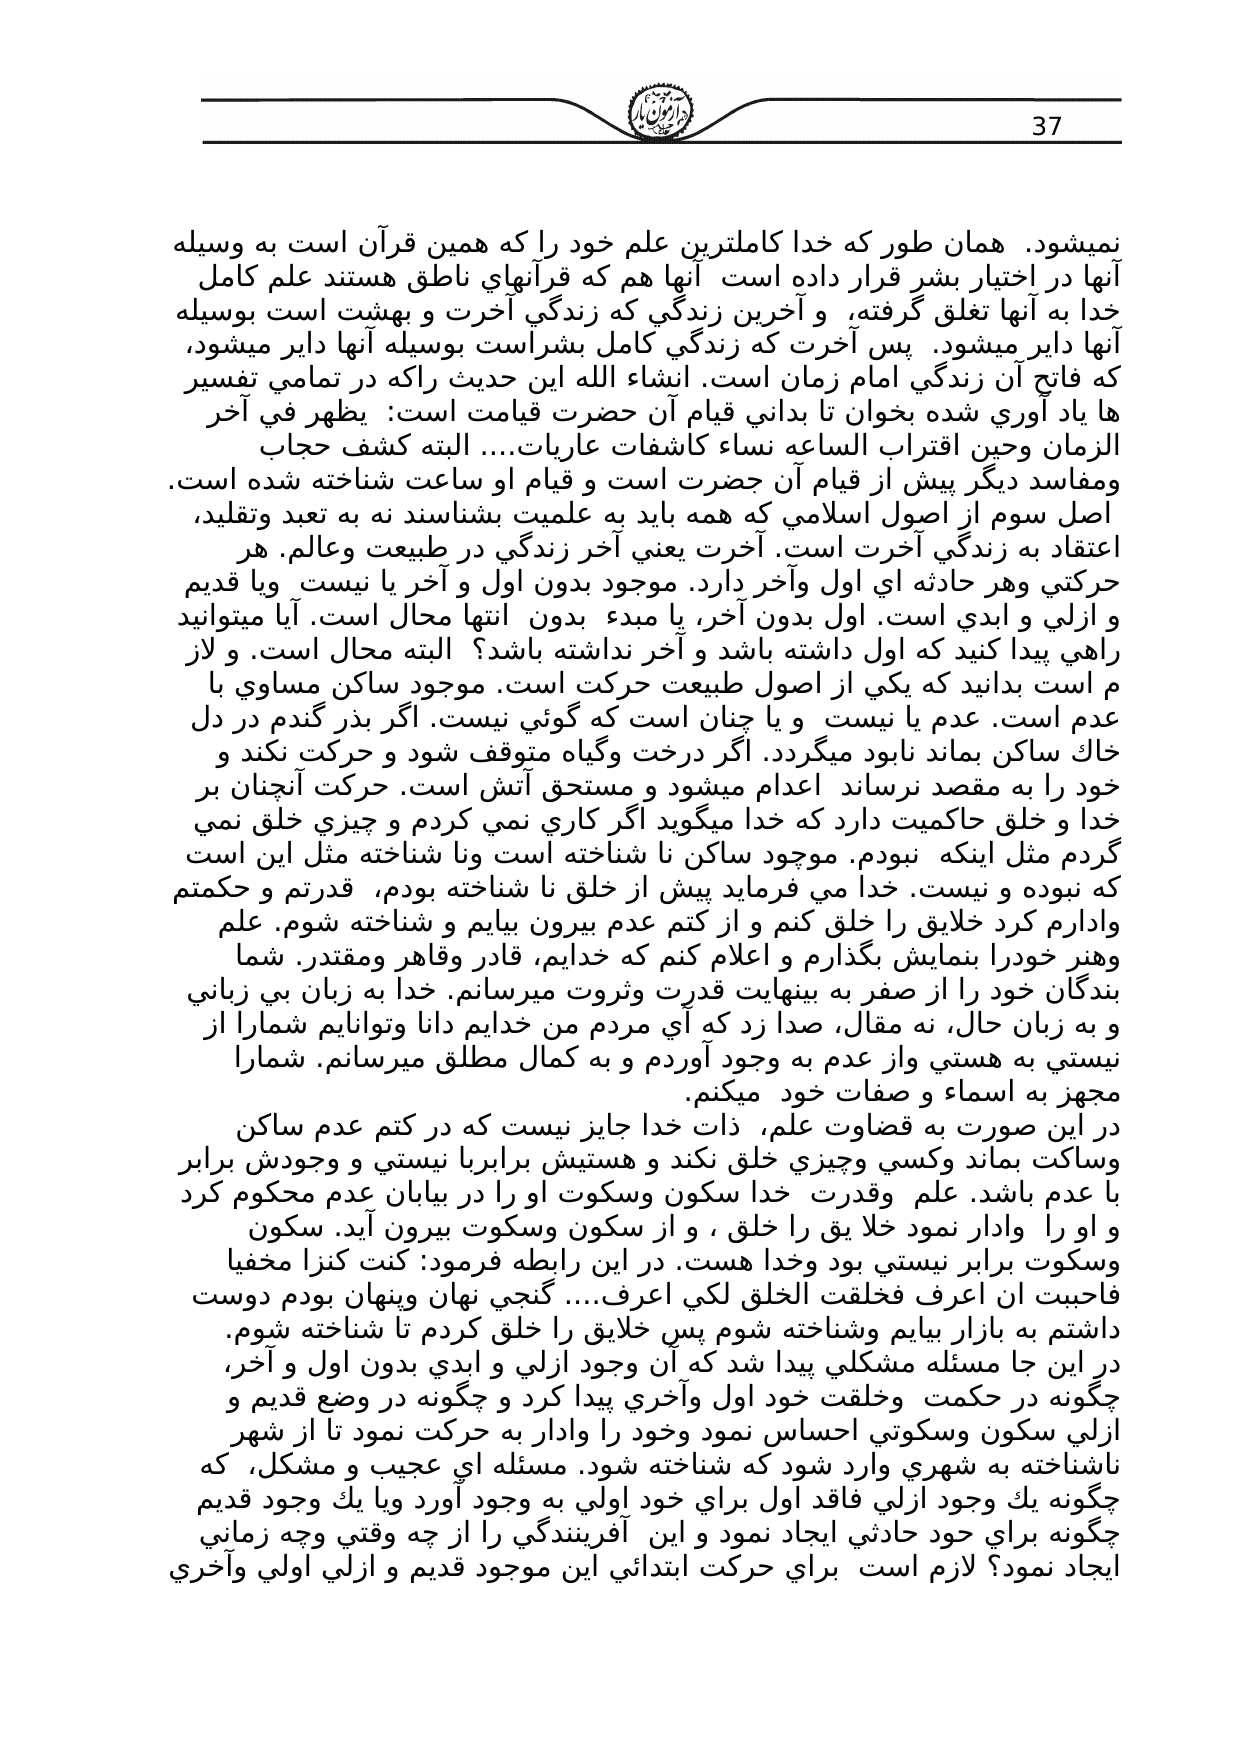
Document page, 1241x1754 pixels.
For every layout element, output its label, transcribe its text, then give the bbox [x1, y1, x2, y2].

picture [201, 75, 1122, 150]
text در اين صورت به قضاوت علم، ذات خدا جايز نيست كه در كتم عدم ساكن وساكت بماند وكسي وچيزي خلق نكند و هستيش برابربا نيستي و وجودش برابر با عدم باشد. علم وقدرت خدا سكون وسكوت او را در بيابان عدم محكوم كرد و او را وادار نمود خلا يق را خلق ، و از سكون وسكوت بيرون آيد. سكون وسكوت برابر نيستي بود وخدا هست. در اين رابطه فرمود: كنت كنزا مخفيا فاحببت ان اعرف فخلقت الخلق لكي اعرف.... گنجي نهان وپنهان بودم دوست داشتم به بازار بيايم وشناخته شوم پس خلايق را خلق كردم تا شناخته شوم. [165, 1108, 1122, 1346]
text اصل سوم از اصول اسلامي كه همه بايد به علميت بشناسند نه به تعبد وتقليد، اعتقاد به زندگي آخرت است. آخرت يعني آخر زندگي در طبيعت وعالم. هر حركتي وهر حادثه اي اول وآخر دارد. موجود بدون اول و آخر يا نيست ويا قديم و ازلي و ابدي است. اول بدون آخر، يا مبدء بدون انتها محال است. آيا ميتوانيد راهي پيدا كنيد كه اول داشته باشد و آخر نداشته باشد؟ البته محال است. و لاز م است بدانيد كه يكي از اصول طبيعت حركت است. موجود ساكن مساوي با عدم است. عدم يا نيست و يا چنان است كه گوئي نيست. اگر بذر گندم در دل خاك ساكن بماند نابود ميگردد. اگر درخت وگياه متوقف شود و حركت نكند و خود را به مقصد نرساند اعدام ميشود و مستحق آتش است. حركت آنچنان بر خدا و خلق حاكميت دارد كه خدا ميگويد اگر كاري نمي كردم و چيزي خلق نمي گردم مثل اينكه نبودم. موچود ساكن نا شناخته است ونا شناخته مثل اين است كه نبوده و نيست. خدا مي فرمايد پيش از خلق نا شناخته بودم، قدرتم و حكمتم وادارم كرد خلايق را خلق كنم و از كتم عدم بيرون بيايم و شناخته شوم. علم وهنر خودرا بنمايش بگذارم و اعلام كنم كه خدايم، قادر وقاهر ومقتدر. شما بندگان خود را از صفر به بينهايت قدرت وثروت ميرسانم. خدا به زبان بي زباني و به زبان حال، نه مقال، صدا زد كه آي مردم من خدايم دانا وتوانايم شمارا از نيستي به هستي واز عدم به وجود آوردم و به كمال مطلق ميرسانم. شمارا مجهز به اسماء و صفات خود ميكنم. [165, 497, 1122, 1108]
